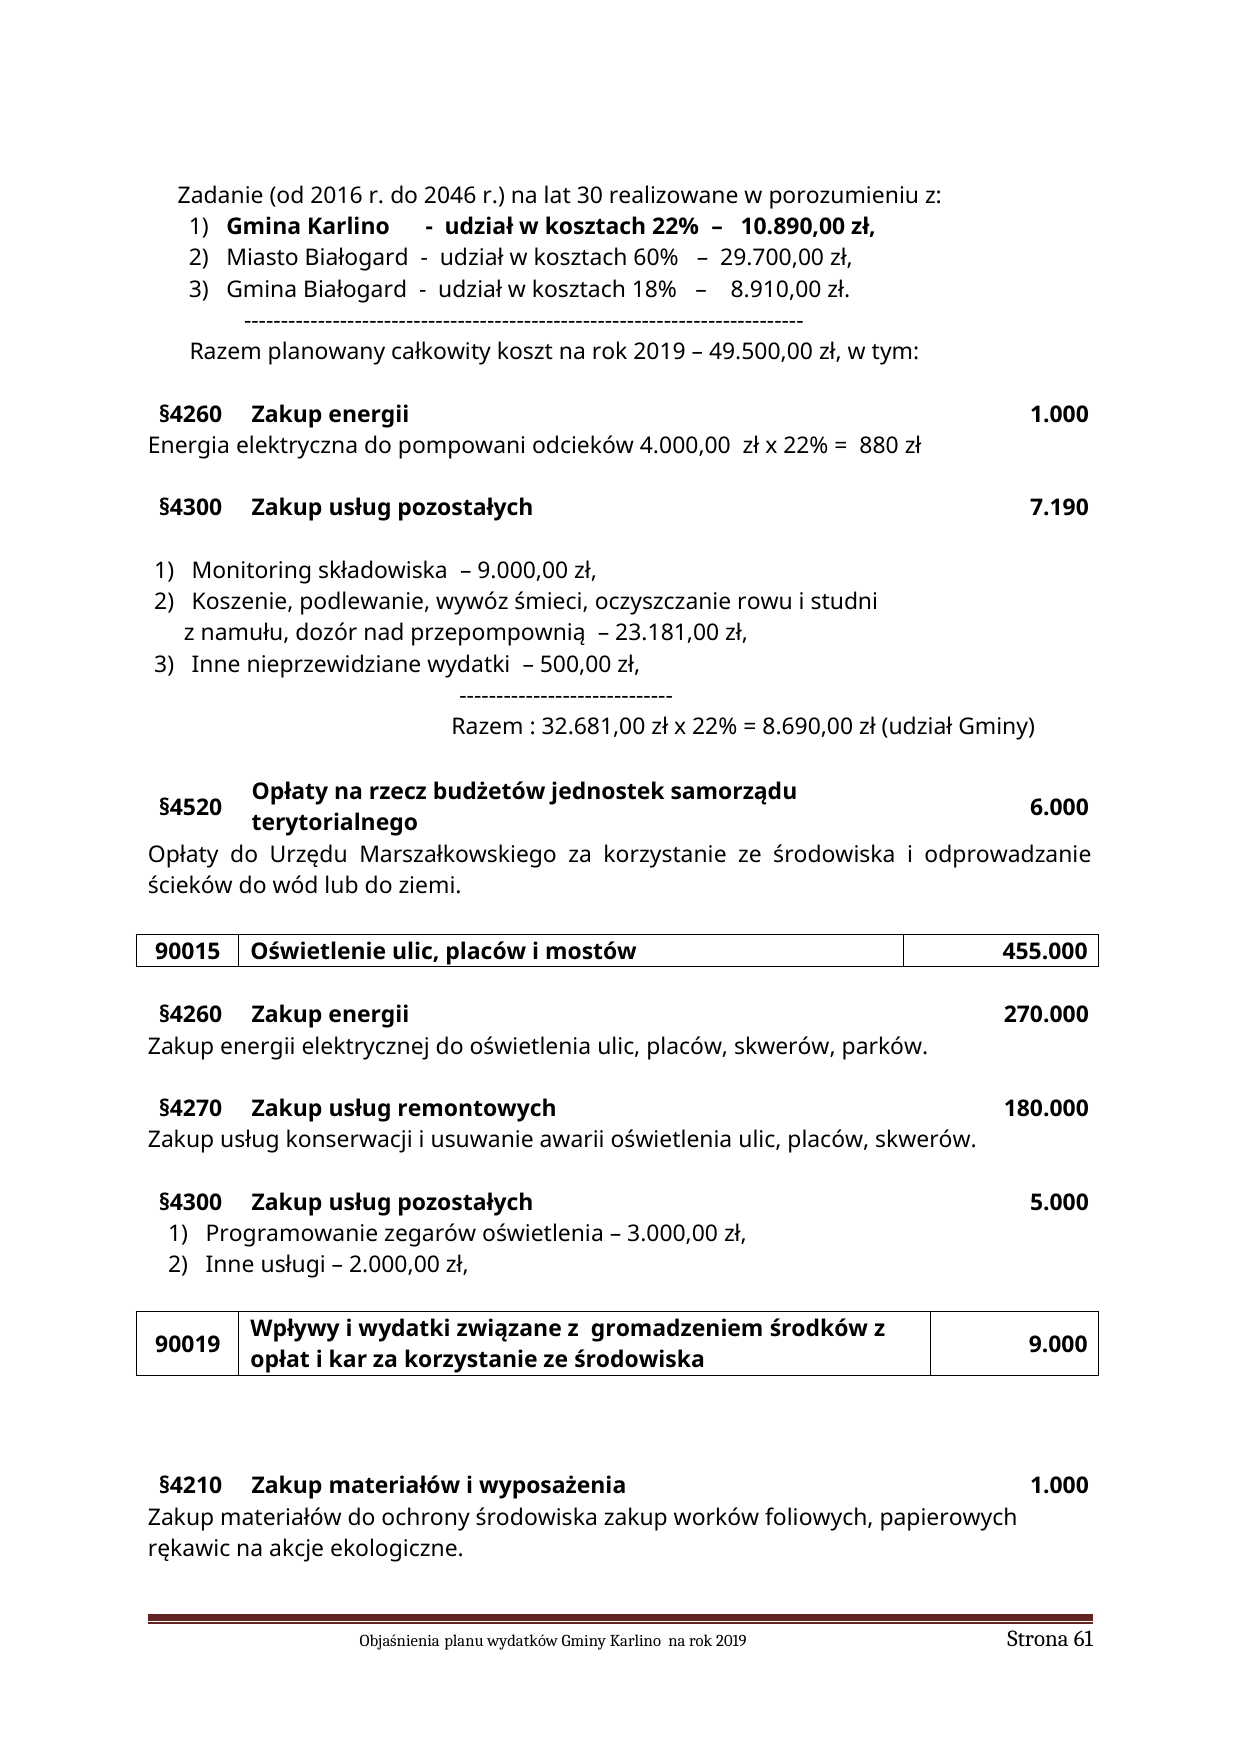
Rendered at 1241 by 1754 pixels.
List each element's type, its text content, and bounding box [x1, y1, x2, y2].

list Gmina Karlino - udział w kosztach 22% – 10.890,00 zł, [188, 210, 1093, 241]
text Zadanie (od 2016 r. do 2046 r.) na lat 30 realizowane w porozumieniu z: [148, 179, 1093, 210]
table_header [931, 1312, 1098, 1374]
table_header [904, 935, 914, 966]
list Gmina Białogard - udział w kosztach 18% – 8.910,00 zł. [188, 273, 1093, 304]
text z namułu, dozór nad przepompownią – 23.181,00 zł, [154, 616, 1093, 648]
list Koszenie, podlewanie, wywóz śmieci, oczyszczanie rowu i studni [154, 585, 1093, 616]
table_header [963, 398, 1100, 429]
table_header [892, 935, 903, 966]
text ----------------------------- [191, 679, 1093, 710]
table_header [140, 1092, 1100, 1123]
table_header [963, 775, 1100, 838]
text Zakup materiałów do ochrony środowiska zakup worków foliowych, papierowych rękawic na akcje ekologiczne. [148, 1501, 1093, 1563]
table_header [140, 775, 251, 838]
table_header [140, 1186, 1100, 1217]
text Razem planowany całkowity koszt na rok 2019 – 49.500,00 zł, w tym: [148, 335, 1093, 366]
text Razem : 32.681,00 zł x 22% = 8.690,00 zł (udział Gminy) [148, 710, 1093, 741]
list Programowanie zegarów oświetlenia – 3.000,00 zł, [168, 1217, 1093, 1248]
text Opłaty do Urzędu Marszałkowskiego za korzystanie ze środowiska i odprowadzanie ścieków do wód lub do ziemi. [148, 838, 1093, 900]
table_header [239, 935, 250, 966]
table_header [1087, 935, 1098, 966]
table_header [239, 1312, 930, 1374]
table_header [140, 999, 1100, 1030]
text Energia elektryczna do pompowani odcieków 4.000,00 zł x 22% = 880 zł [148, 429, 1093, 460]
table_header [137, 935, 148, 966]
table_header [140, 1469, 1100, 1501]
list Inne usługi – 2.000,00 zł, [168, 1248, 1093, 1280]
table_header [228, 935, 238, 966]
list Monitoring składowiska – 9.000,00 zł, [154, 554, 1093, 585]
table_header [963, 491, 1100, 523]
text Zakup energii elektrycznej do oświetlenia ulic, placów, skwerów, parków. [148, 1030, 1093, 1061]
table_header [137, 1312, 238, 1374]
text ---------------------------------------------------------------------------- [226, 304, 1093, 335]
text Zakup usług konserwacji i usuwanie awarii oświetlenia ulic, placów, skwerów. [148, 1123, 1093, 1155]
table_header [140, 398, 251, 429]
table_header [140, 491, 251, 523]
list Miasto Białogard - udział w kosztach 60% – 29.700,00 zł, [188, 241, 1093, 273]
list Inne nieprzewidziane wydatki – 500,00 zł, [154, 648, 1093, 679]
